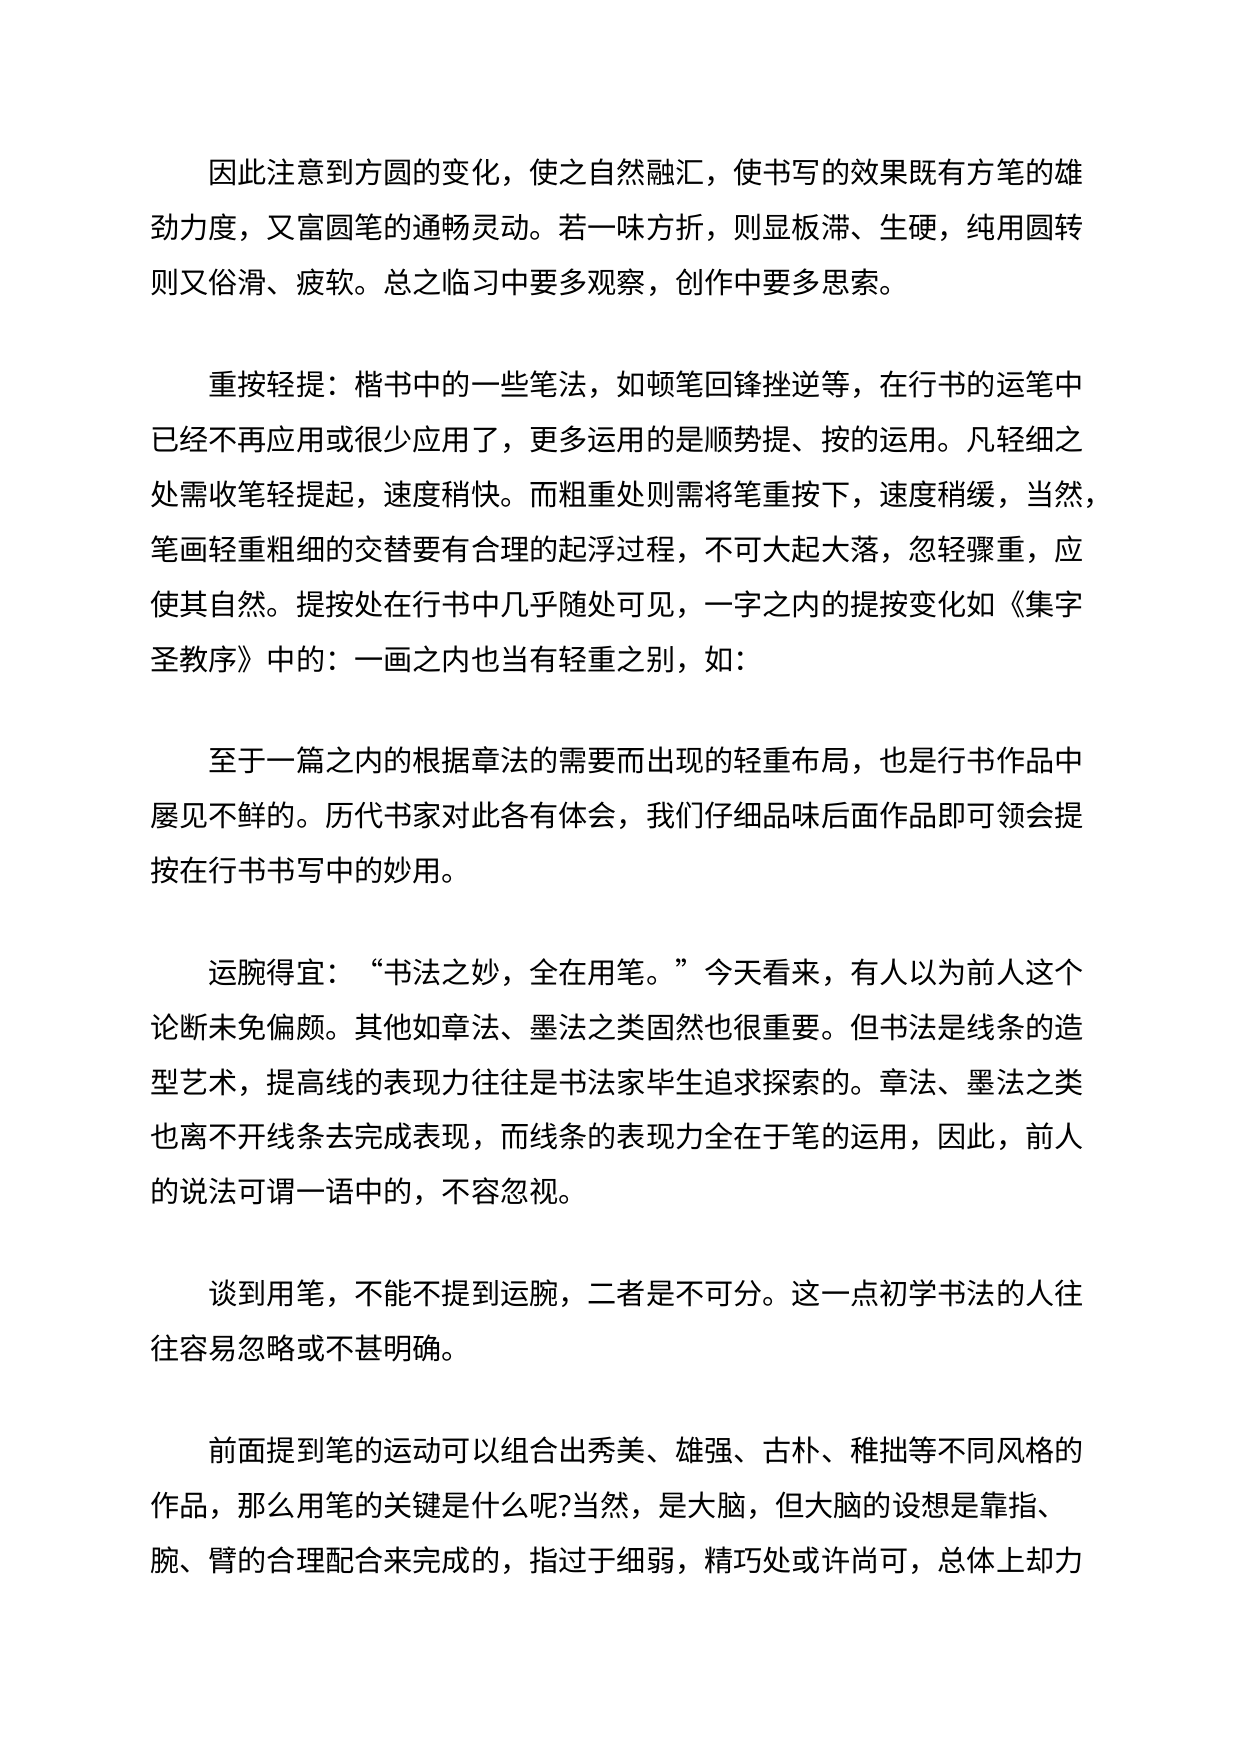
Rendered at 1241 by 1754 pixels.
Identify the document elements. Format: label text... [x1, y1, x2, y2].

text 重按轻提：楷书中的一些笔法，如顿笔回锋挫逆等，在行书的运笔中已经不再应用或很少应用了，更多运用的是顺势提、按的运用。凡轻细之处需收笔轻提起，速度稍快。而粗重处则需将笔重按下，速度稍缓，当然，笔画轻重粗细的交替要有合理的起浮过程，不可大起大落，忽轻骤重，应使其自然。提按处在行书中几乎随处可见，一字之内的提按变化如《集字圣教序》中的：一画之内也当有轻重之别，如： [150, 362, 1090, 678]
text 因此注意到方圆的变化，使之自然融汇，使书写的效果既有方笔的雄劲力度，又富圆笔的通畅灵动。若一味方折，则显板滞、生硬，纯用圆转则又俗滑、疲软。总之临习中要多观察，创作中要多思索。 [150, 150, 1090, 302]
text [150, 1427, 1090, 1579]
text 至于一篇之内的根据章法的需要而出现的轻重布局，也是行书作品中屡见不鲜的。历代书家对此各有体会，我们仔细品味后面作品即可领会提按在行书书写中的妙用。 [150, 738, 1090, 890]
text 运腕得宜：“书法之妙，全在用笔。”今天看来，有人以为前人这个论断未免偏颇。其他如章法、墨法之类固然也很重要。但书法是线条的造型艺术，提高线的表现力往往是书法家毕生追求探索的。章法、墨法之类也离不开线条去完成表现，而线条的表现力全在于笔的运用，因此，前人的说法可谓一语中的，不容忽视。 [150, 949, 1090, 1211]
text 谈到用笔，不能不提到运腕，二者是不可分。这一点初学书法的人往往容易忽略或不甚明确。 [150, 1271, 1090, 1368]
